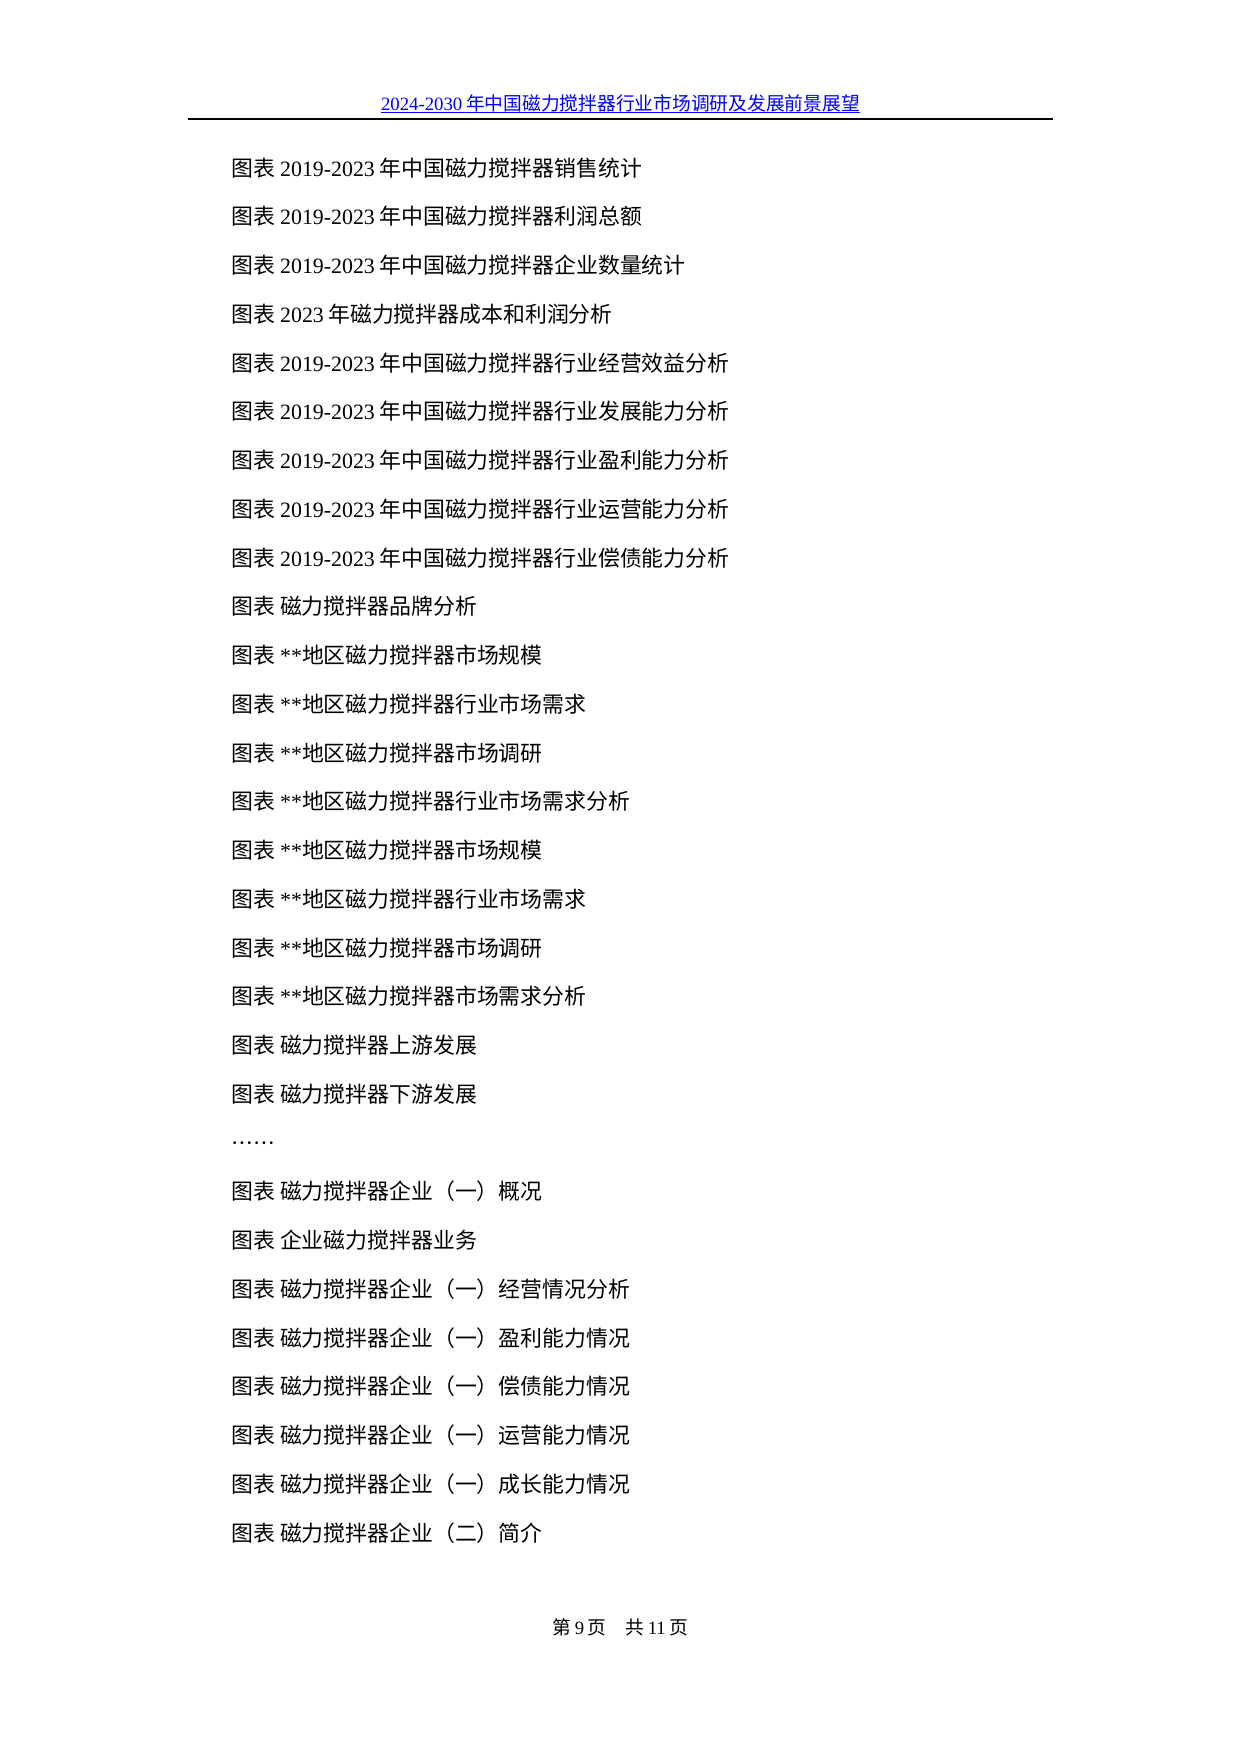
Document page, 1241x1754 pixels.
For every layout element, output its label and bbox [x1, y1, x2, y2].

text [187, 150, 1053, 1548]
